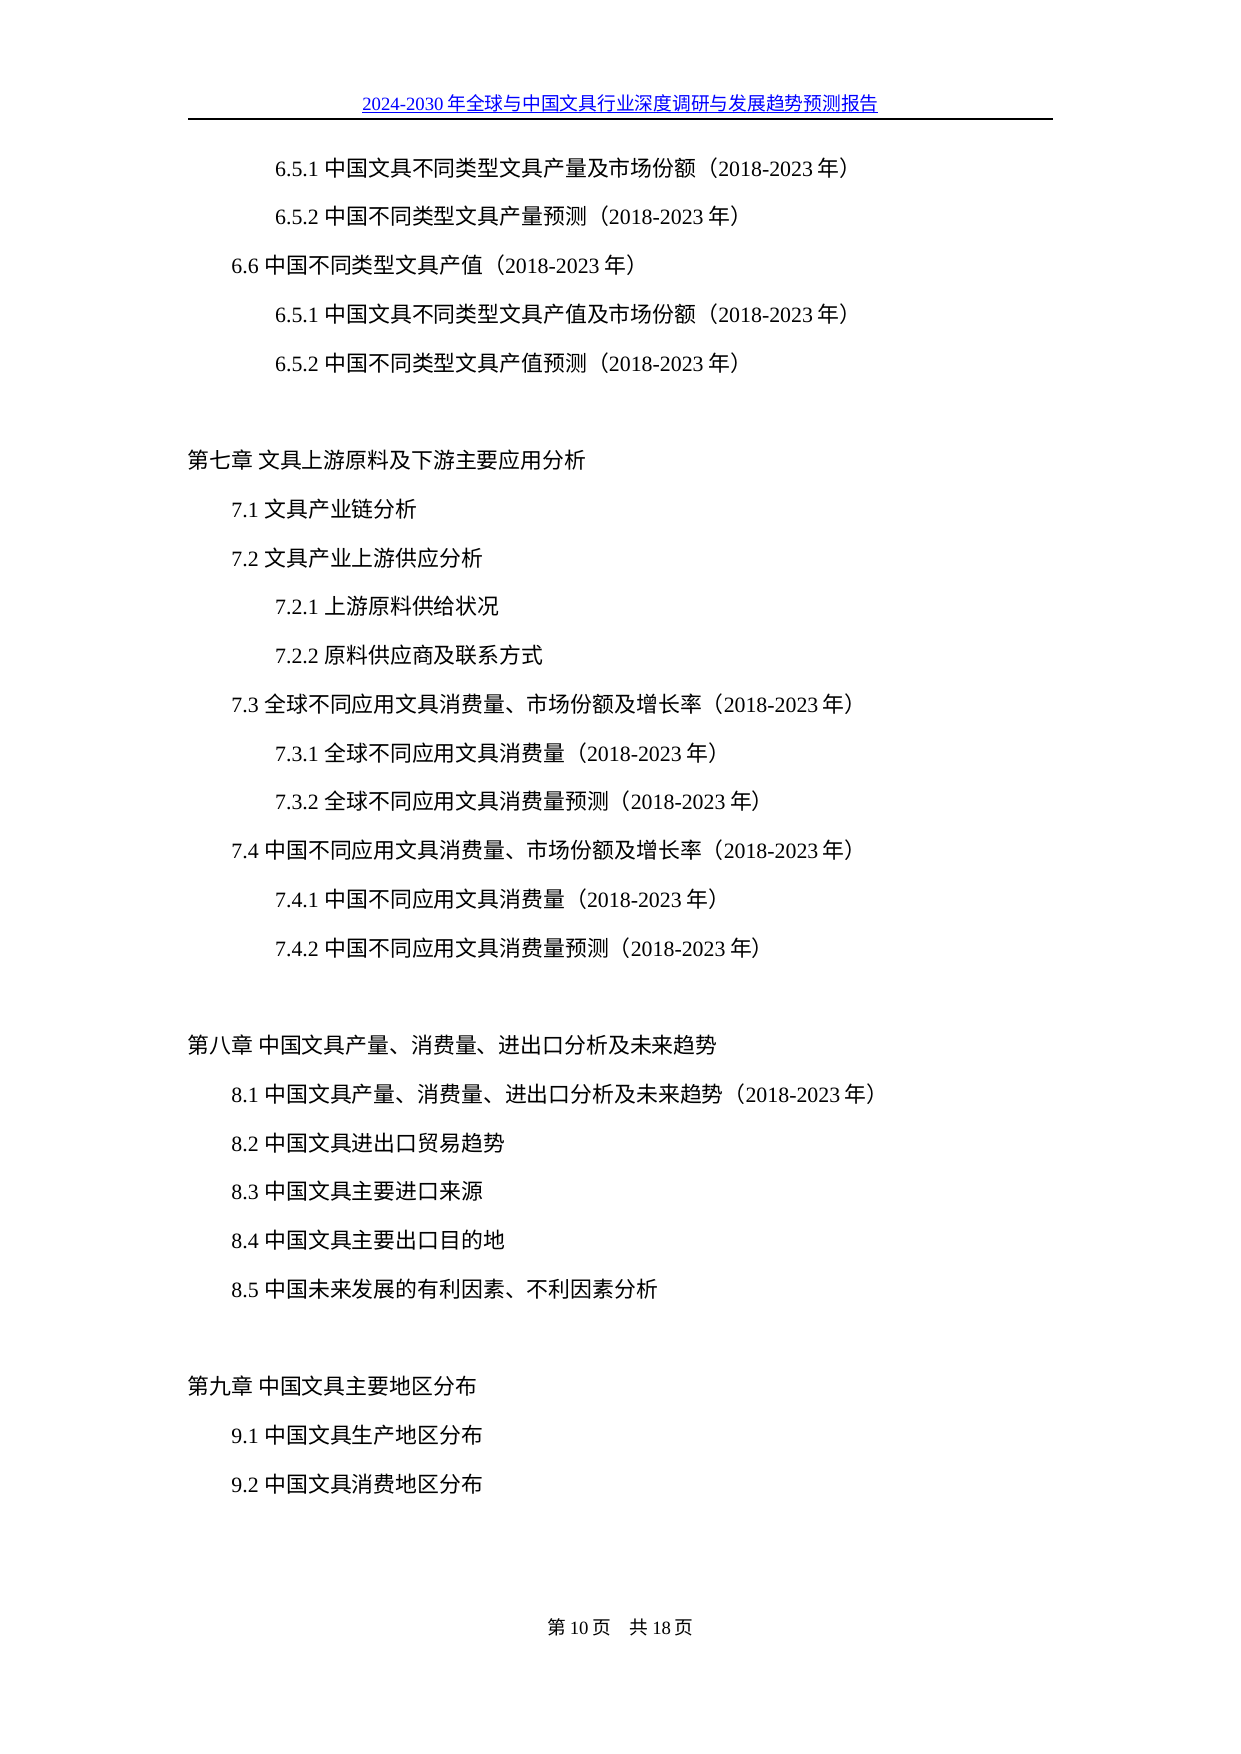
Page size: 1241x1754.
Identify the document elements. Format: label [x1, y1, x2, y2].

text [187, 150, 1053, 1499]
